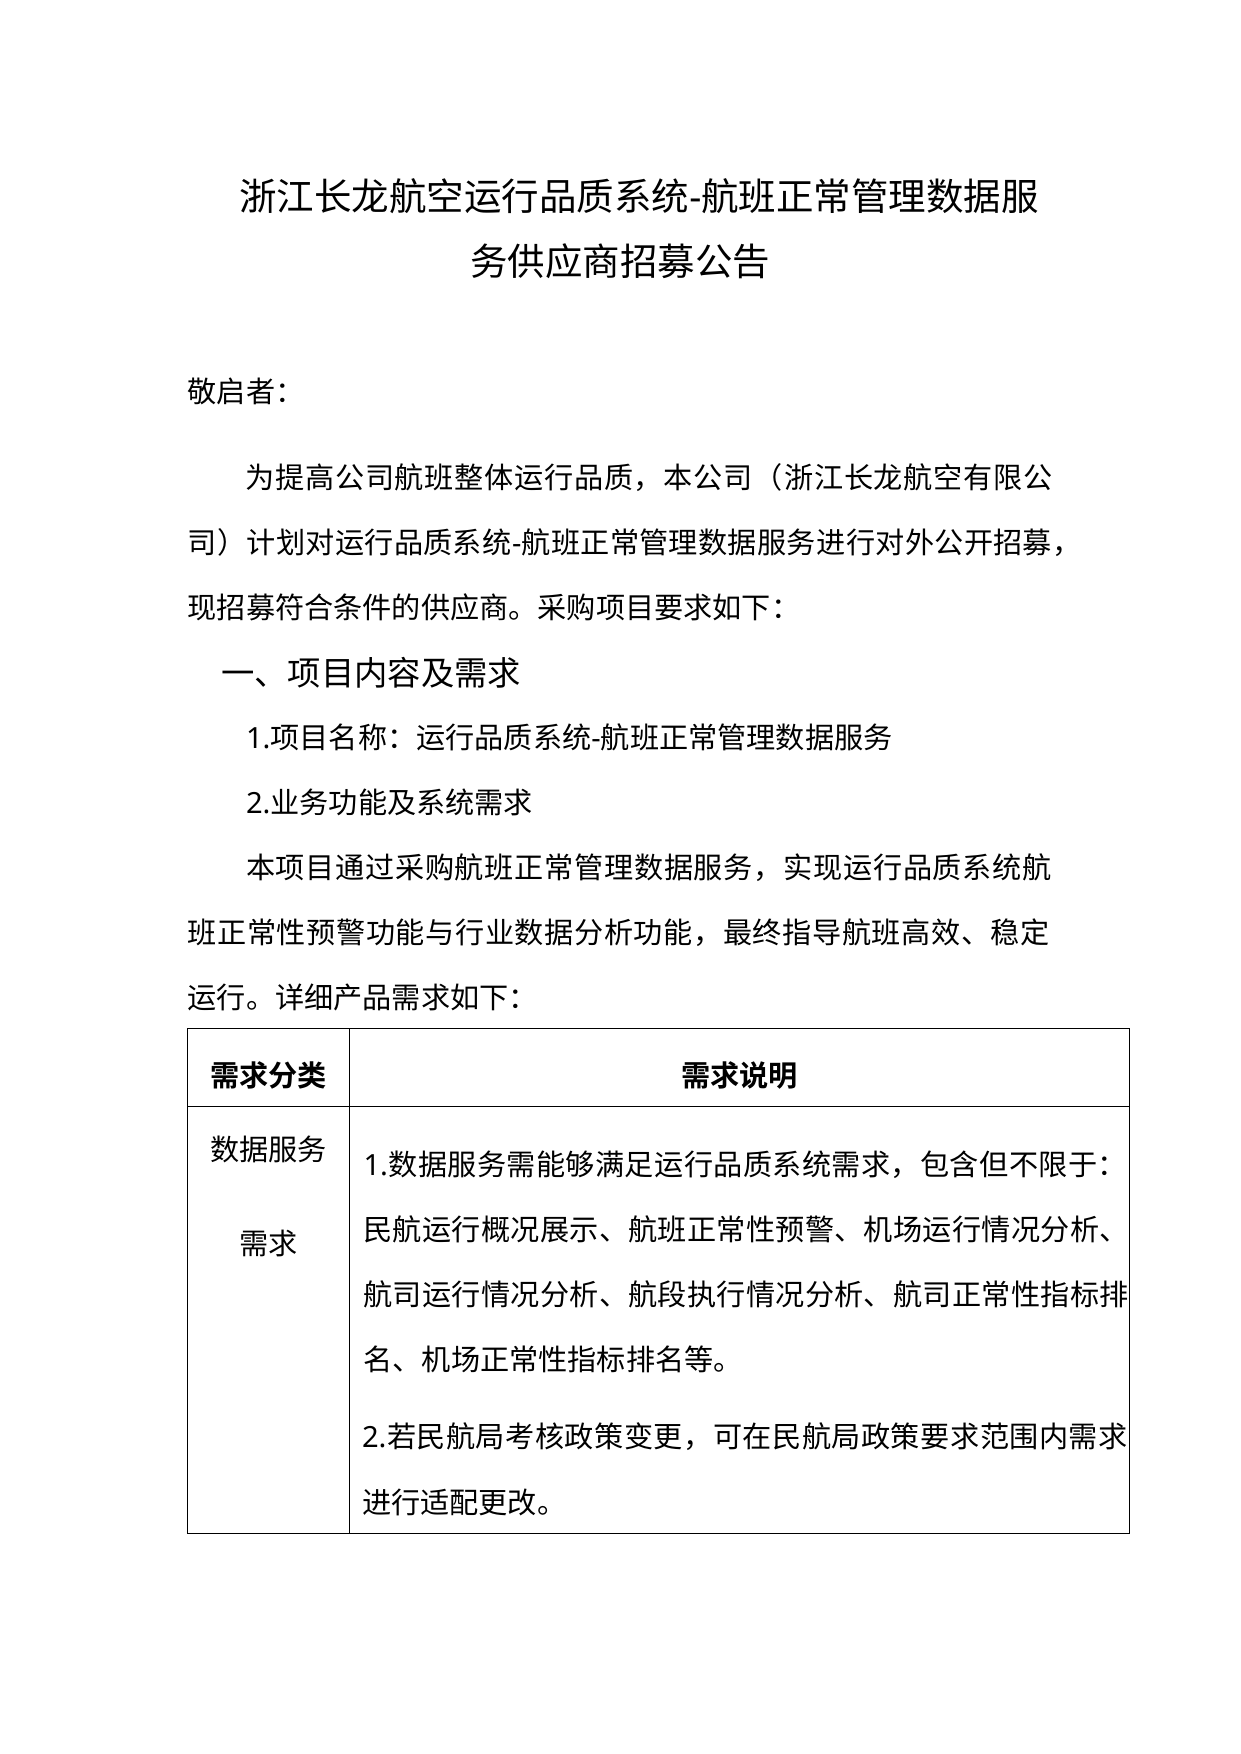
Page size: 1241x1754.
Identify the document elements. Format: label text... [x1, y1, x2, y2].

text 敬启者： [187, 357, 1053, 422]
table_cell 数据服务 需求 [188, 1107, 349, 1533]
text 本项目通过采购航班正常管理数据服务，实现运行品质系统航班正常性预警功能与行业数据分析功能，最终指导航班高效、稳定运行。详细产品需求如下： [187, 833, 1053, 1028]
text 浙江长龙航空运行品质系统-航班正常管理数据服务供应商招募公告 [187, 162, 1053, 292]
table_header 需求说明 [350, 1029, 1129, 1106]
text 一、项目内容及需求 [187, 638, 1053, 703]
text 2.业务功能及系统需求 [187, 768, 1053, 833]
text 为提高公司航班整体运行品质，本公司（浙江长龙航空有限公司）计划对运行品质系统-航班正常管理数据服务进行对外公开招募，现招募符合条件的供应商。采购项目要求如下： [187, 443, 1053, 638]
table_header 需求分类 [188, 1029, 349, 1106]
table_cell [350, 1107, 1129, 1533]
text 1.项目名称：运行品质系统-航班正常管理数据服务 [187, 703, 1053, 768]
